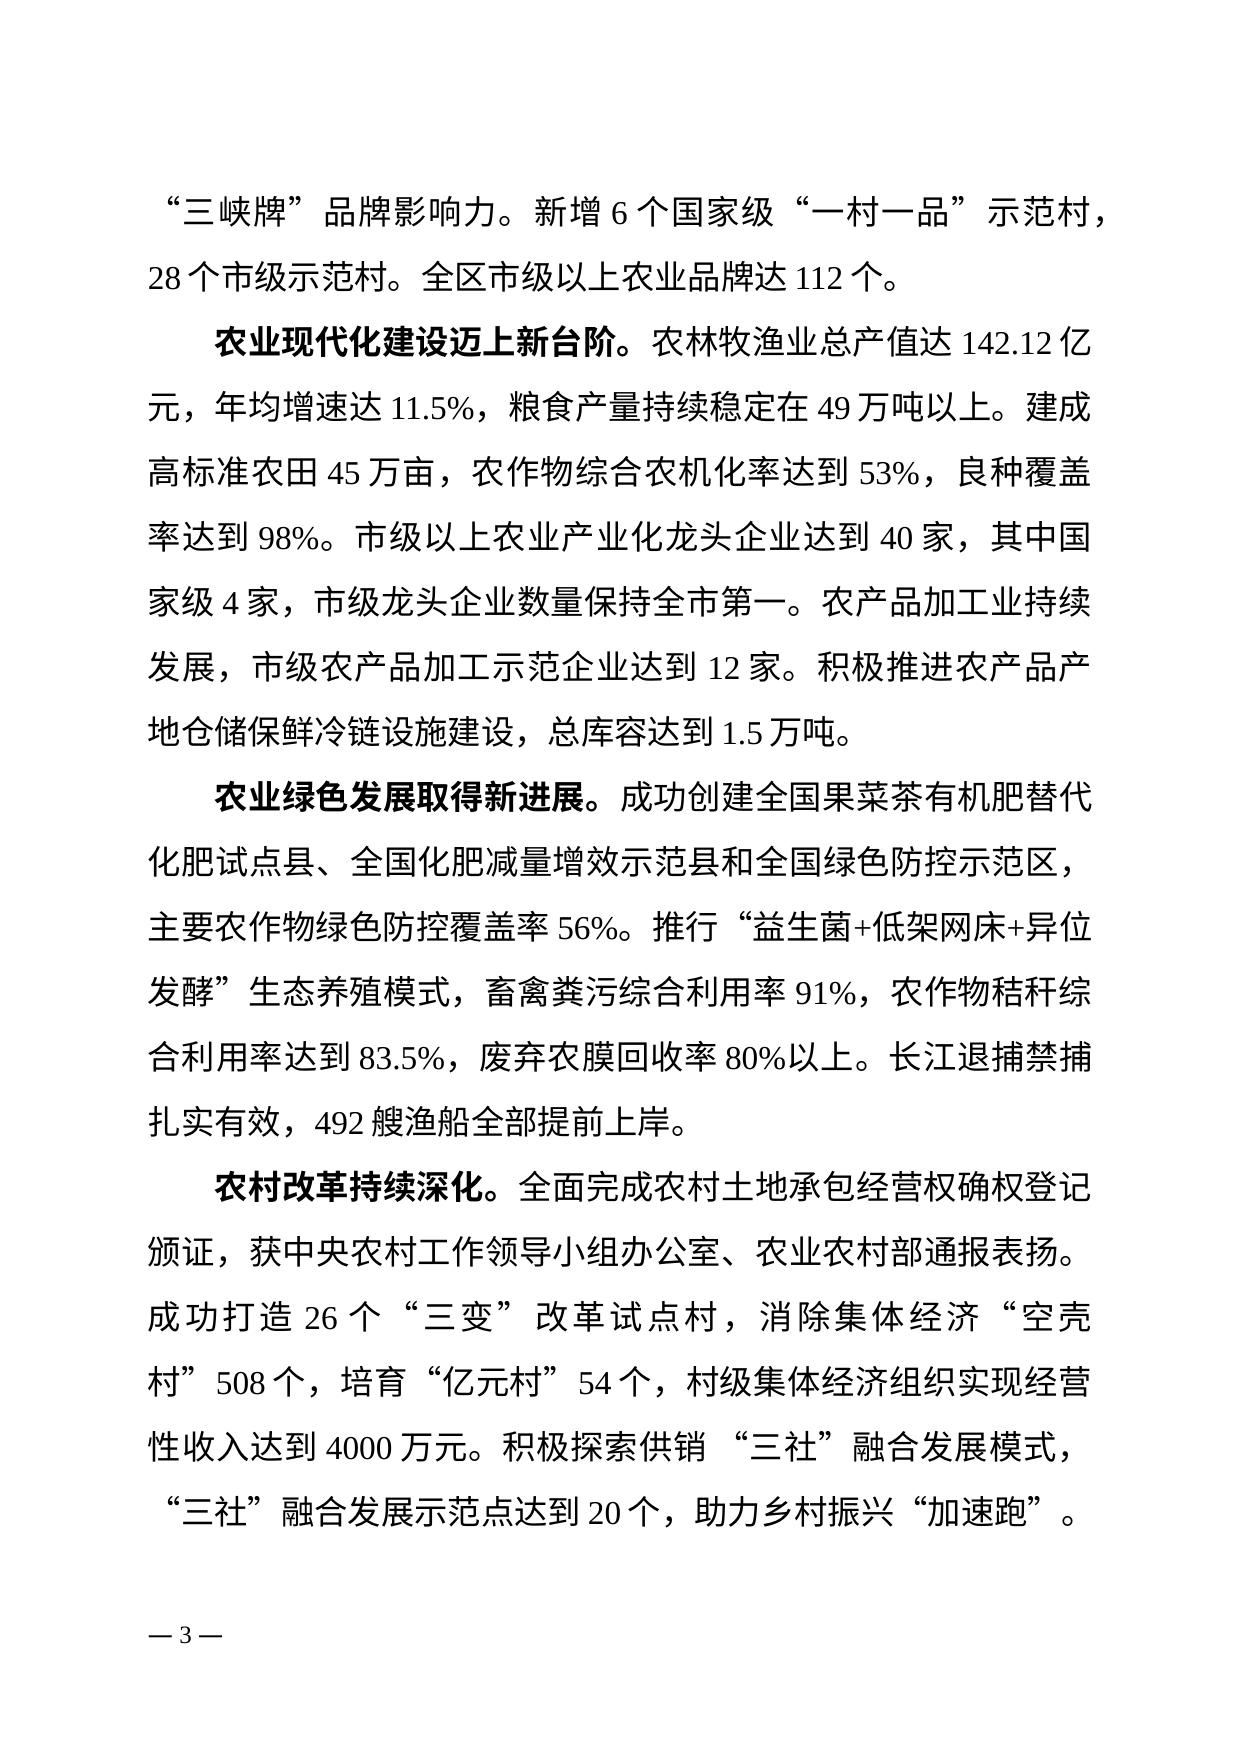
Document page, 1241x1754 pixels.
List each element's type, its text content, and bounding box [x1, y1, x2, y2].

text 农业现代化建设迈上新台阶。农林牧渔业总产值达142.12亿元，年均增速达11.5%，粮食产量持续稳定在49万吨以上。建成高标准农田45万亩，农作物综合农机化率达到53%，良种覆盖率达到98%。市级以上农业产业化龙头企业达到40家，其中国家级4家，市级龙头企业数量保持全市第一。农产品加工业持续发展，市级农产品加工示范企业达到12家。积极推进农产品产地仓储保鲜冷链设施建设，总库容达到1.5万吨。 [148, 307, 1092, 762]
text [148, 177, 1092, 307]
text 农业绿色发展取得新进展。成功创建全国果菜茶有机肥替代化肥试点县、全国化肥减量增效示范县和全国绿色防控示范区，主要农作物绿色防控覆盖率56%。推行“益生菌+低架网床+异位发酵”生态养殖模式，畜禽粪污综合利用率91%，农作物秸秆综合利用率达到83.5%，废弃农膜回收率80%以上。长江退捕禁捕扎实有效，492艘渔船全部提前上岸。 [148, 762, 1092, 1152]
text 农村改革持续深化。全面完成农村土地承包经营权确权登记颁证，获中央农村工作领导小组办公室、农业农村部通报表扬。成功打造26个“三变”改革试点村，消除集体经济“空壳村”508个，培育“亿元村”54个，村级集体经济组织实现经营性收入达到4000万元。积极探索供销 “三社”融合发展模式，“三社”融合发展示范点达到20个，助力乡村振兴“加速跑”。 [148, 1152, 1092, 1542]
